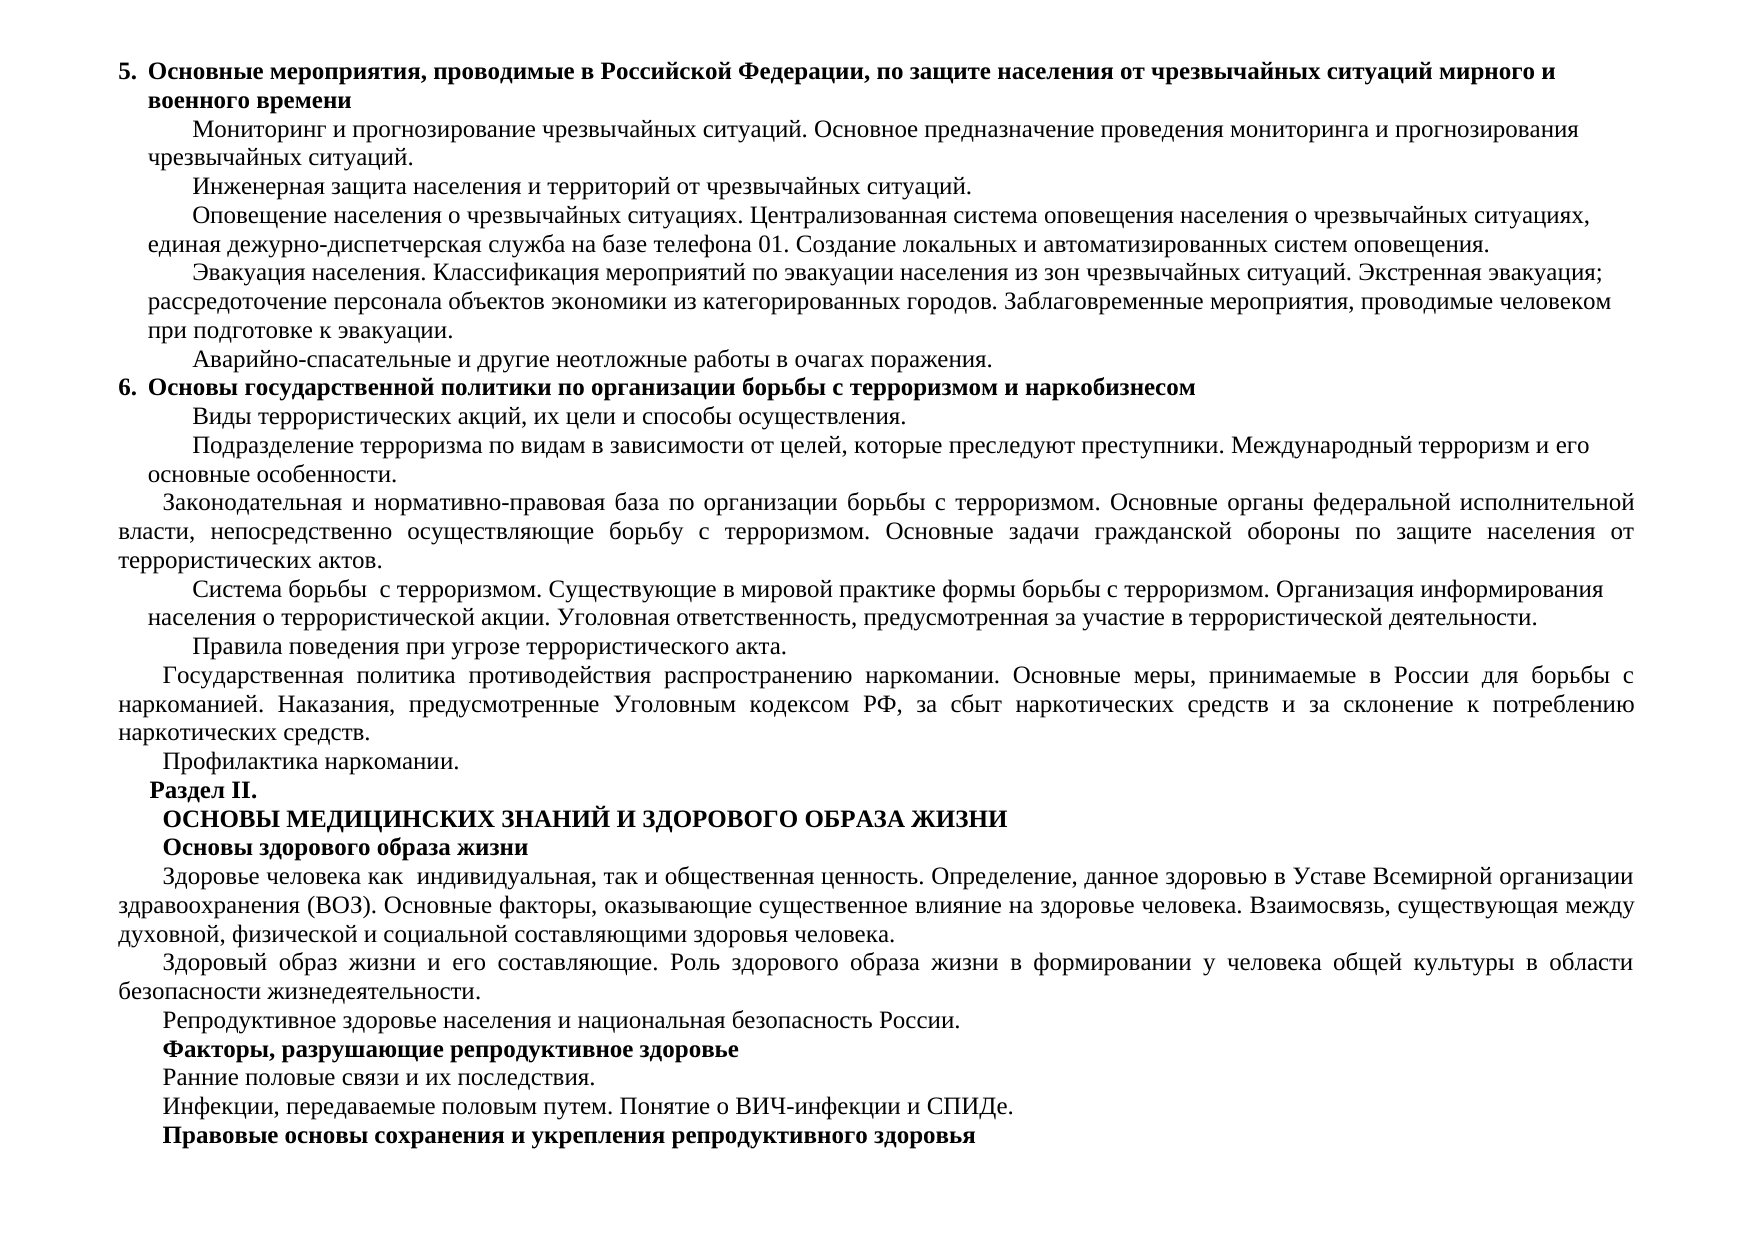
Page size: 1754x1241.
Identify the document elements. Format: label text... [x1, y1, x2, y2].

text Основы здорового образа жизни [118, 832, 1636, 861]
text Инфекции, передаваемые половым путем. Понятие о ВИЧ-инфекции и СПИДе. [118, 1091, 1636, 1120]
text Аварийно-спасательные и другие неотложные работы в очагах поражения. [148, 344, 1636, 372]
text Здоровье человека как индивидуальная, так и общественная ценность. Определение, данное здоровью в Уставе Всемирной организации здравоохранения (ВОЗ). Основные факторы, оказывающие существенное влияние на здоровье человека. Взаимосвязь, существующая между духовной, физической и социальной составляющими здоровья человека. [118, 861, 1636, 947]
text ОСНОВЫ МЕДИЦИНСКИХ ЗНАНИЙ И ЗДОРОВОГО ОБРАЗА ЖИЗНИ [118, 804, 1636, 832]
list Основы государственной политики по организации борьбы с терроризмом и наркобизнесом [118, 372, 1636, 401]
text Инженерная защита населения и территорий от чрезвычайных ситуаций. [148, 171, 1636, 200]
text Виды террористических акций, их цели и способы осуществления. [148, 401, 1636, 430]
text Раздел II. [118, 775, 1636, 804]
text Законодательная и нормативно-правовая база по организации борьбы с терроризмом. Основные органы федеральной исполнительной власти, непосредственно осуществляющие борьбу с терроризмом. Основные задачи гражданской обороны по защите населения от террористических актов. [118, 487, 1636, 574]
text Правила поведения при угрозе террористического акта. [148, 631, 1636, 660]
text Ранние половые связи и их последствия. [118, 1062, 1636, 1091]
text Правовые основы сохранения и укрепления репродуктивного здоровья [118, 1120, 1636, 1149]
text Профилактика наркомании. [118, 746, 1636, 775]
text Здоровый образ жизни и его составляющие. Роль здорового образа жизни в формировании у человека общей культуры в области безопасности жизнедеятельности. [118, 947, 1636, 1005]
text Подразделение терроризма по видам в зависимости от целей, которые преследуют преступники. Международный терроризм и его основные особенности. [148, 430, 1636, 487]
text Система борьбы с терроризмом. Существующие в мировой практике формы борьбы с терроризмом. Организация информирования населения о террористической акции. Уголовная ответственность, предусмотренная за участие в террористической деятельности. [148, 574, 1636, 631]
text Факторы, разрушающие репродуктивное здоровье [118, 1034, 1636, 1062]
text Мониторинг и прогнозирование чрезвычайных ситуаций. Основное предназначение проведения мониторинга и прогнозирования чрезвычайных ситуаций. [148, 114, 1636, 171]
text Государственная политика противодействия распространению наркомании. Основные меры, принимаемые в России для борьбы с наркоманией. Наказания, предусмотренные Уголовным кодексом РФ, за сбыт наркотических средств и за склонение к потреблению наркотических средств. [118, 660, 1636, 746]
text Репродуктивное здоровье населения и национальная безопасность России. [118, 1005, 1636, 1034]
text Оповещение населения о чрезвычайных ситуациях. Централизованная система оповещения населения о чрезвычайных ситуациях, единая дежурно-диспетчерская служба на базе телефона 01. Создание локальных и автоматизированных систем оповещения. [148, 200, 1636, 257]
list Основные мероприятия, проводимые в Российской Федерации, по защите населения от чрезвычайных ситуаций мирного и военного времени [118, 56, 1636, 114]
text Эвакуация населения. Классификация мероприятий по эвакуации населения из зон чрезвычайных ситуаций. Экстренная эвакуация; рассредоточение персонала объектов экономики из категорированных городов. Заблаговременные мероприятия, проводимые человеком при подготовке к эвакуации. [148, 257, 1636, 344]
